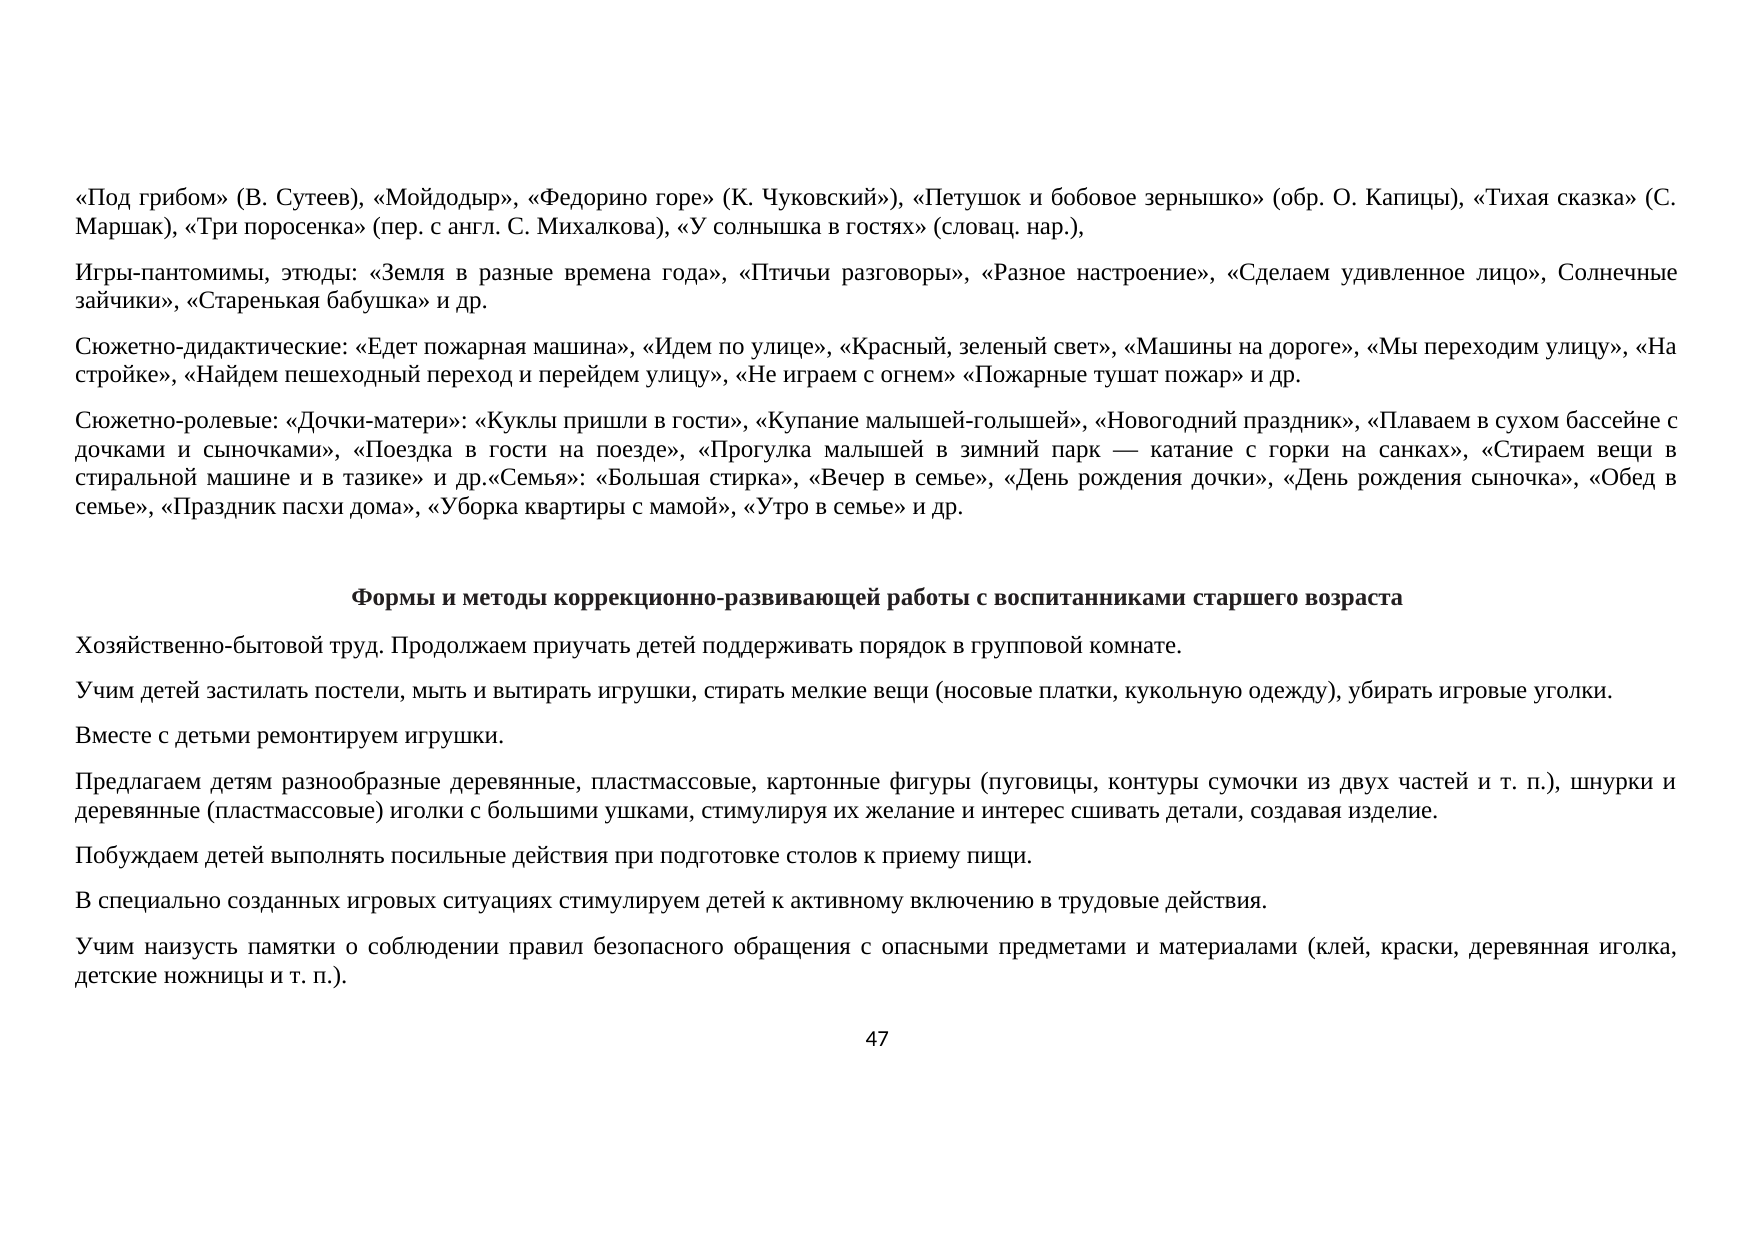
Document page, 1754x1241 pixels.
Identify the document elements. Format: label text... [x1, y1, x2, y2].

text В специально созданных игровых ситуациях стимулируем детей к активному включению в трудовые действия. [75, 886, 1679, 914]
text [75, 182, 1679, 240]
text Сюжетно-дидактические: «Едет пожарная машина», «Идем по улице», «Красный, зеленый свет», «Машины на дороге», «Мы переходим улицу», «На стройке», «Найдем пешеходный переход и перейдем улицу», «Не играем с огнем» «Пожарные тушат пожар» и др. [75, 331, 1679, 388]
text Вместе с детьми ремонтируем игрушки. [75, 721, 1679, 749]
text Хозяйственно-бытовой труд. Продолжаем приучать детей поддерживать порядок в групповой комнате. [75, 630, 1679, 658]
text Игры-пантомимы, этюды: «Земля в разные времена года», «Птичьи разговоры», «Разное настроение», «Сделаем удивленное лицо», Солнечные зайчики», «Старенькая бабушка» и др. [75, 257, 1679, 314]
text Побуждаем детей выполнять посильные действия при подготовке столов к приему пищи. [75, 840, 1679, 869]
text Учим наизусть памятки о соблюдении правил безопасного обращения с опасными предметами и материалами (клей, краски, деревянная иголка, детские ножницы и т. п.). [75, 931, 1679, 988]
text Сюжетно-ролевые: «Дочки-матери»: «Куклы пришли в гости», «Купание малышей-голышей», «Новогодний праздник», «Плаваем в сухом бассейне с дочками и сыночками», «Поездка в гости на поезде», «Прогулка малышей в зимний парк — катание с горки на санках», «Стираем вещи в стиральной машине и в тазике» и др.«Семья»: «Большая стирка», «Вечер в семье», «День рождения дочки», «День рождения сыночка», «Обед в семье», «Праздник пасхи дома», «Уборка квартиры с мамой», «Утро в семье» и др. [75, 405, 1679, 520]
text Учим детей застилать постели, мыть и вытирать игрушки, стирать мелкие вещи (носовые платки, кукольную одежду), убирать игровые уголки. [75, 675, 1679, 704]
text Предлагаем детям разнообразные деревянные, пластмассовые, картонные фигуры (пуговицы, контуры сумочки из двух частей и т. п.), шнурки и деревянные (пластмассовые) иголки с большими ушками, стимулируя их желание и интерес сшивать детали, создавая изделие. [75, 766, 1679, 823]
text Формы и методы коррекционно-развивающей работы с воспитанниками старшего возраста [75, 582, 1679, 611]
